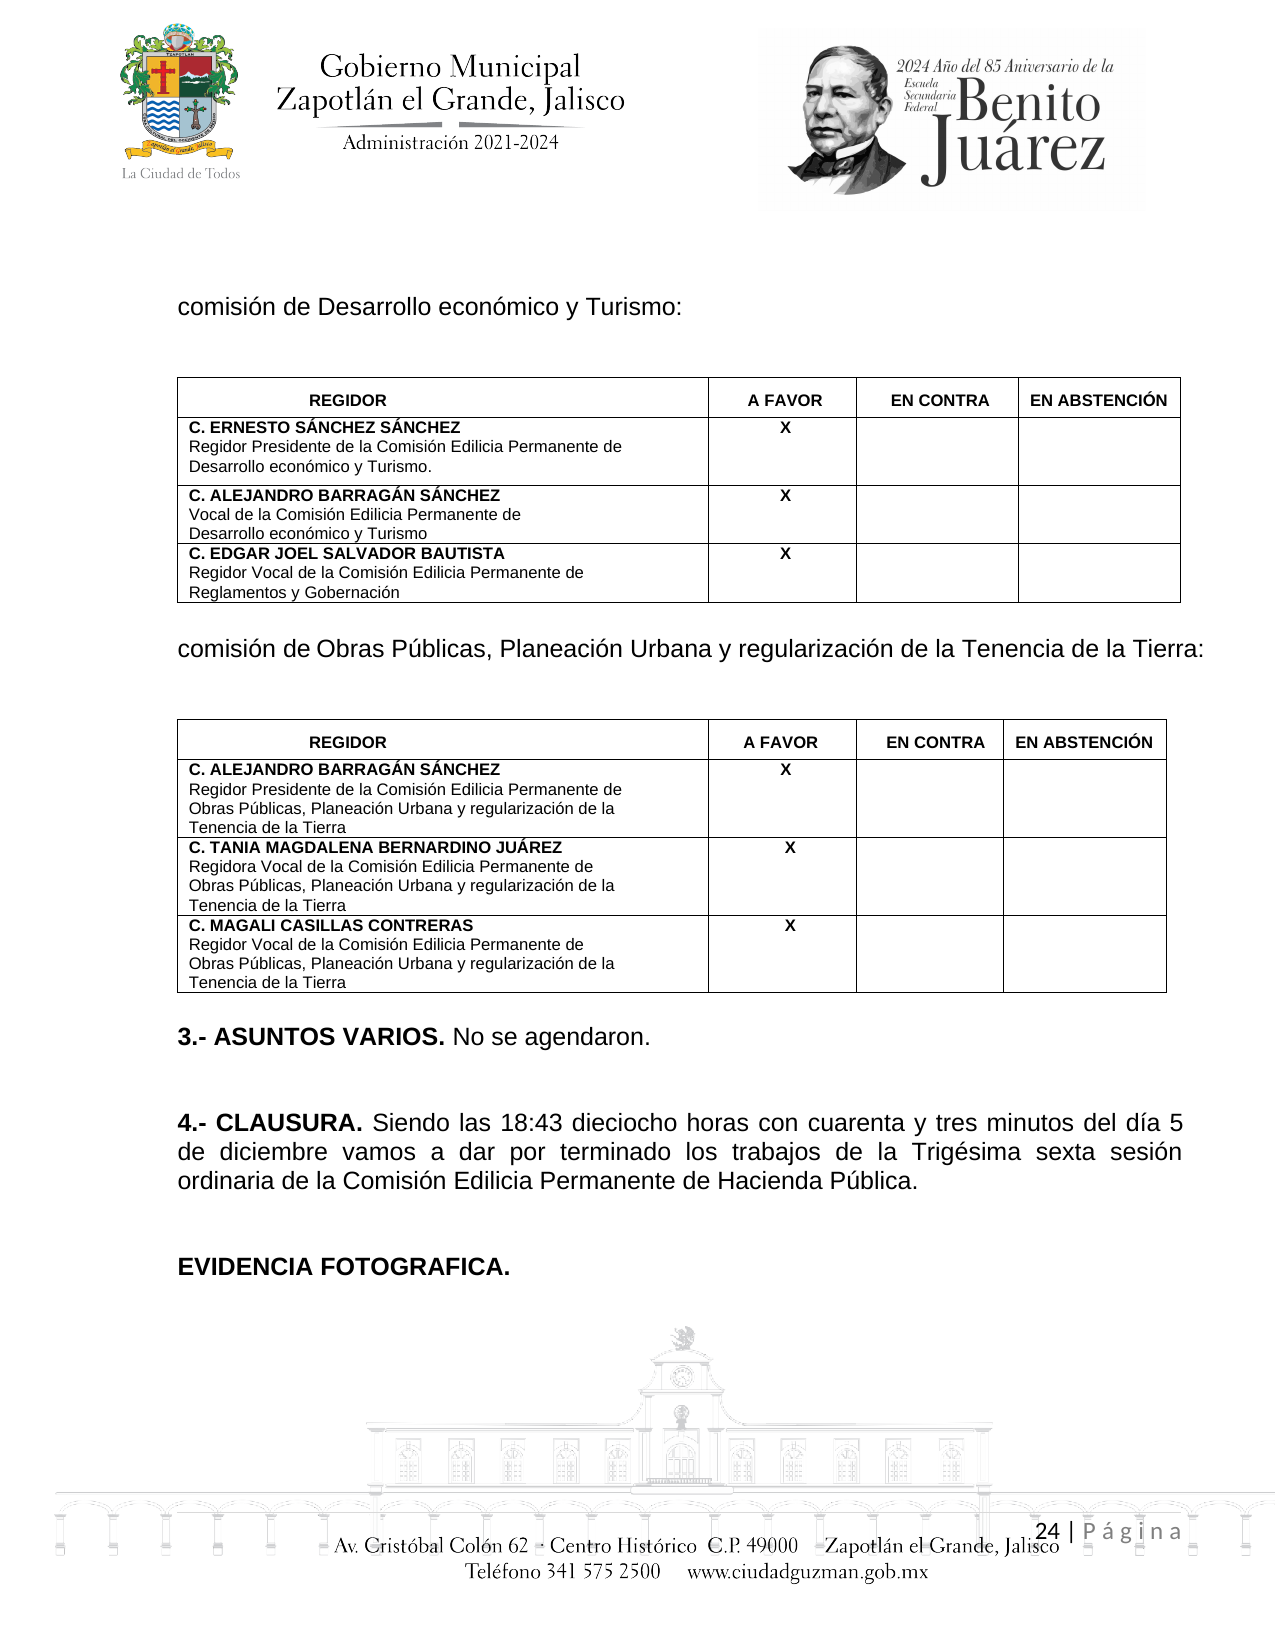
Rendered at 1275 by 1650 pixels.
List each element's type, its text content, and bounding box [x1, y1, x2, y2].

table_cell X [709, 760, 856, 837]
text 3.- ASUNTOS VARIOS. No se agendaron. [177, 1022, 1245, 1051]
table_header A FAVOR [709, 720, 856, 759]
table_header EN ABSTENCIÓN [1004, 720, 1166, 759]
table_cell X [709, 544, 856, 602]
table_header EN CONTRA [857, 720, 1003, 759]
table_cell [1004, 760, 1166, 837]
table_cell [1004, 916, 1166, 992]
table_cell [1004, 838, 1166, 914]
text 4.- CLAUSURA. Siendo las 18:43 dieciocho horas con cuarenta y tres minutos del día 5 de diciembre vamos a dar por terminado los trabajos de la Trigésima sexta sesión ordinaria de la Comisión Edilicia Permanente de Hacienda Pública. [177, 1108, 1183, 1194]
table_header EN ABSTENCIÓN [1019, 378, 1180, 417]
table_cell X [709, 916, 856, 992]
table_cell C. EDGAR JOEL SALVADOR BAUTISTA Regidor Vocal de la Comisión Edilicia Permanente de Reglamentos y Gobernación [178, 544, 708, 602]
text comisión de Desarrollo económico y Turismo: [177, 292, 1245, 321]
table_cell [1019, 544, 1180, 602]
table_cell X [709, 418, 856, 484]
table_cell [1019, 486, 1180, 543]
table_cell [857, 544, 1018, 602]
table_cell [857, 838, 1003, 914]
table_cell [857, 760, 1003, 837]
table_cell [1019, 418, 1180, 484]
text EVIDENCIA FOTOGRAFICA. [177, 1252, 1183, 1281]
text comisión de Obras Públicas, Planeación Urbana y regularización de la Tenencia de la Tierra: [177, 634, 1245, 663]
table_header REGIDOR [178, 720, 708, 759]
table_cell C. TANIA MAGDALENA BERNARDINO JUÁREZ Regidora Vocal de la Comisión Edilicia Permanente de Obras Públicas, Planeación Urbana y regularización de la Tenencia de la Tierra [178, 838, 708, 914]
table_cell C. ERNESTO SÁNCHEZ SÁNCHEZ Regidor Presidente de la Comisión Edilicia Permanente de Desarrollo económico y Turismo. [178, 418, 708, 484]
picture [41, 0, 1275, 1627]
table_cell [857, 418, 1018, 484]
table_cell [857, 486, 1018, 543]
table_header A FAVOR [709, 378, 856, 417]
table_cell X [709, 486, 856, 543]
table_cell C. ALEJANDRO BARRAGÁN SÁNCHEZ Vocal de la Comisión Edilicia Permanente de Desarrollo económico y Turismo [178, 486, 708, 543]
table_cell C. MAGALI CASILLAS CONTRERAS Regidor Vocal de la Comisión Edilicia Permanente de Obras Públicas, Planeación Urbana y regularización de la Tenencia de la Tierra [178, 916, 708, 992]
table_cell X [709, 838, 856, 914]
table_header REGIDOR [178, 378, 708, 417]
table_header EN CONTRA [857, 378, 1018, 417]
table_cell C. ALEJANDRO BARRAGÁN SÁNCHEZ Regidor Presidente de la Comisión Edilicia Permanente de Obras Públicas, Planeación Urbana y regularización de la Tenencia de la Tierra [178, 760, 708, 837]
table_cell [857, 916, 1003, 992]
